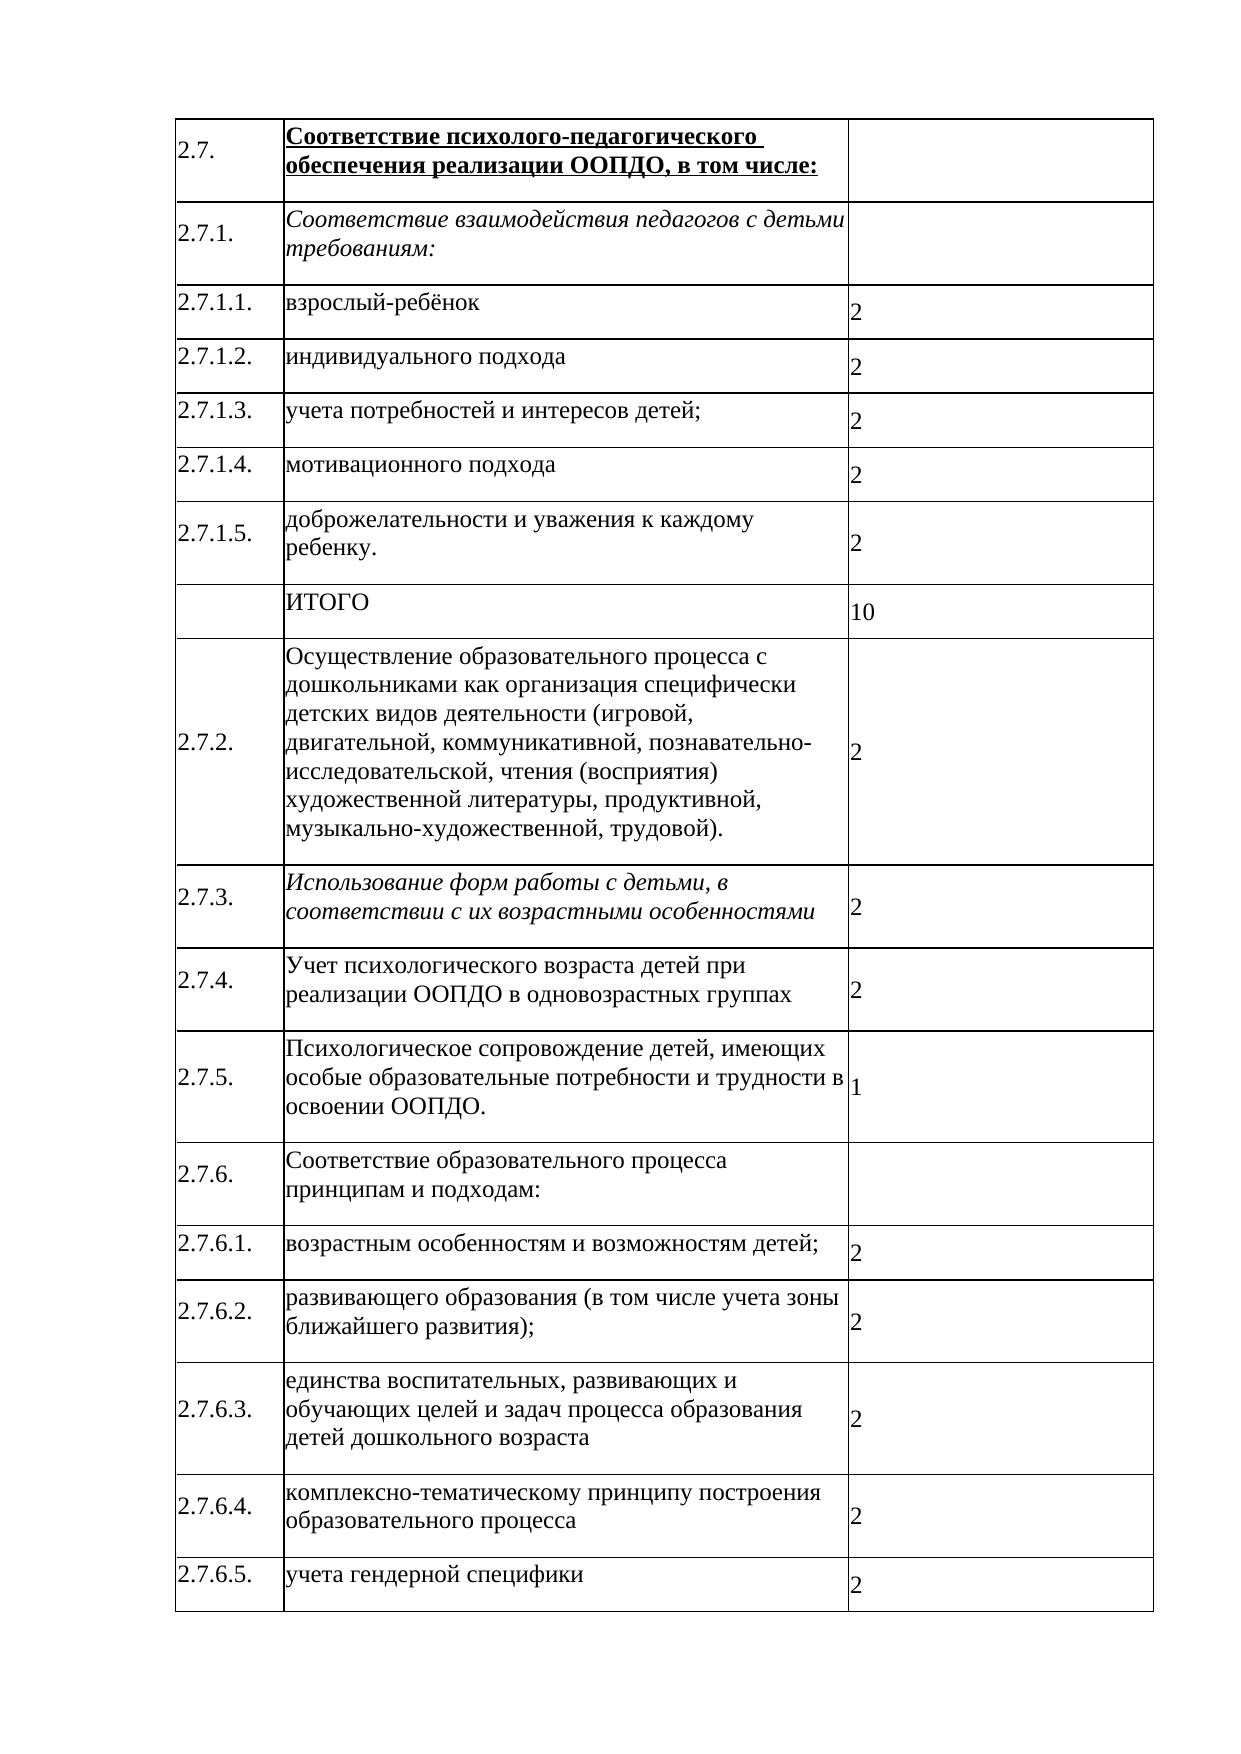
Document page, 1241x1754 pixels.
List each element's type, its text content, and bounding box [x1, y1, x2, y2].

table_cell индивидуального подхода [285, 340, 848, 392]
table_cell 10 [849, 585, 1153, 638]
table_cell 2 [849, 394, 1153, 446]
table_cell мотивационного подхода [285, 448, 848, 501]
table_cell Соответствие образовательного процесса принципам и подходам: [285, 1143, 848, 1225]
table_cell [849, 1143, 1153, 1225]
table_cell [849, 120, 1153, 201]
table_cell 2 [849, 1226, 1153, 1279]
table_cell 2.7.1.1. [176, 285, 283, 338]
table_cell 2 [849, 340, 1153, 392]
table_cell 2.7.1.3. [176, 393, 283, 446]
table_cell 2 [849, 286, 1153, 338]
table_cell ИТОГО [285, 585, 848, 638]
table_cell [176, 585, 283, 638]
table_cell 2 [849, 949, 1153, 1030]
table_cell Осуществление образовательного процесса с дошкольниками как организация специфически детских видов деятельности (игровой, двигательной, коммуникативной, познавательно-исследовательской, чтения (восприятия) художественной литературы, продуктивной, музыкально-художественной, трудовой). [285, 639, 848, 864]
table_cell Учет психологического возраста детей при реализации ООПДО в одновозрастных группах [285, 949, 848, 1030]
table_cell 2 [849, 1281, 1153, 1362]
table_cell единства воспитательных, развивающих и обучающих целей и задач процесса образования детей дошкольного возраста [285, 1363, 848, 1473]
table_cell 2 [849, 866, 1153, 947]
table_cell взрослый-ребёнок [285, 286, 848, 338]
table_cell 2.7.4. [176, 948, 283, 1030]
table_cell доброжелательности и уважения к каждому ребенку. [285, 502, 848, 583]
table_cell учета гендерной специфики [285, 1558, 848, 1611]
table_cell 2.7.1.5. [176, 502, 283, 583]
table_cell 2.7.6. [176, 1143, 283, 1225]
table_cell Психологическое сопровождение детей, имеющих особые образовательные потребности и трудности в освоении ООПДО. [285, 1032, 848, 1142]
table_cell учета потребностей и интересов детей; [285, 394, 848, 446]
table_cell 2 [849, 502, 1153, 583]
table_cell 2 [849, 1475, 1153, 1556]
table_cell 2.7.1. [176, 202, 283, 284]
table_cell 2 [849, 1363, 1153, 1473]
table_cell развивающего образования (в том числе учета зоны ближайшего развития); [285, 1281, 848, 1362]
table_cell возрастным особенностям и возможностям детей; [285, 1226, 848, 1279]
table_cell 2.7.5. [176, 1031, 283, 1142]
table_cell 2.7.2. [176, 639, 283, 864]
table_cell 2.7.3. [176, 865, 283, 947]
table_cell 2 [849, 1558, 1153, 1611]
table_cell 2.7.6.5. [176, 1558, 283, 1611]
table_cell 1 [849, 1032, 1153, 1142]
table_cell 2.7.6.3. [176, 1363, 283, 1473]
table_cell 2.7.6.1. [176, 1226, 283, 1279]
table_cell [849, 203, 1153, 284]
table_cell Соответствие психолого-педагогического обеспечения реализации ООПДО, в том числе: [285, 120, 848, 201]
table_cell комплексно-тематическому принципу построения образовательного процесса [285, 1475, 848, 1556]
table_cell 2 [849, 639, 1153, 864]
table_cell 2 [849, 448, 1153, 501]
table_cell Использование форм работы с детьми, в соответствии с их возрастными особенностями [285, 866, 848, 947]
table_cell 2.7.1.2. [176, 339, 283, 392]
table_cell 2.7. [176, 120, 283, 201]
table_cell 2.7.6.4. [176, 1475, 283, 1556]
table_cell 2.7.1.4. [176, 448, 283, 501]
table_cell Соответствие взаимодействия педагогов с детьми требованиям: [285, 203, 848, 284]
table_cell 2.7.6.2. [176, 1280, 283, 1362]
